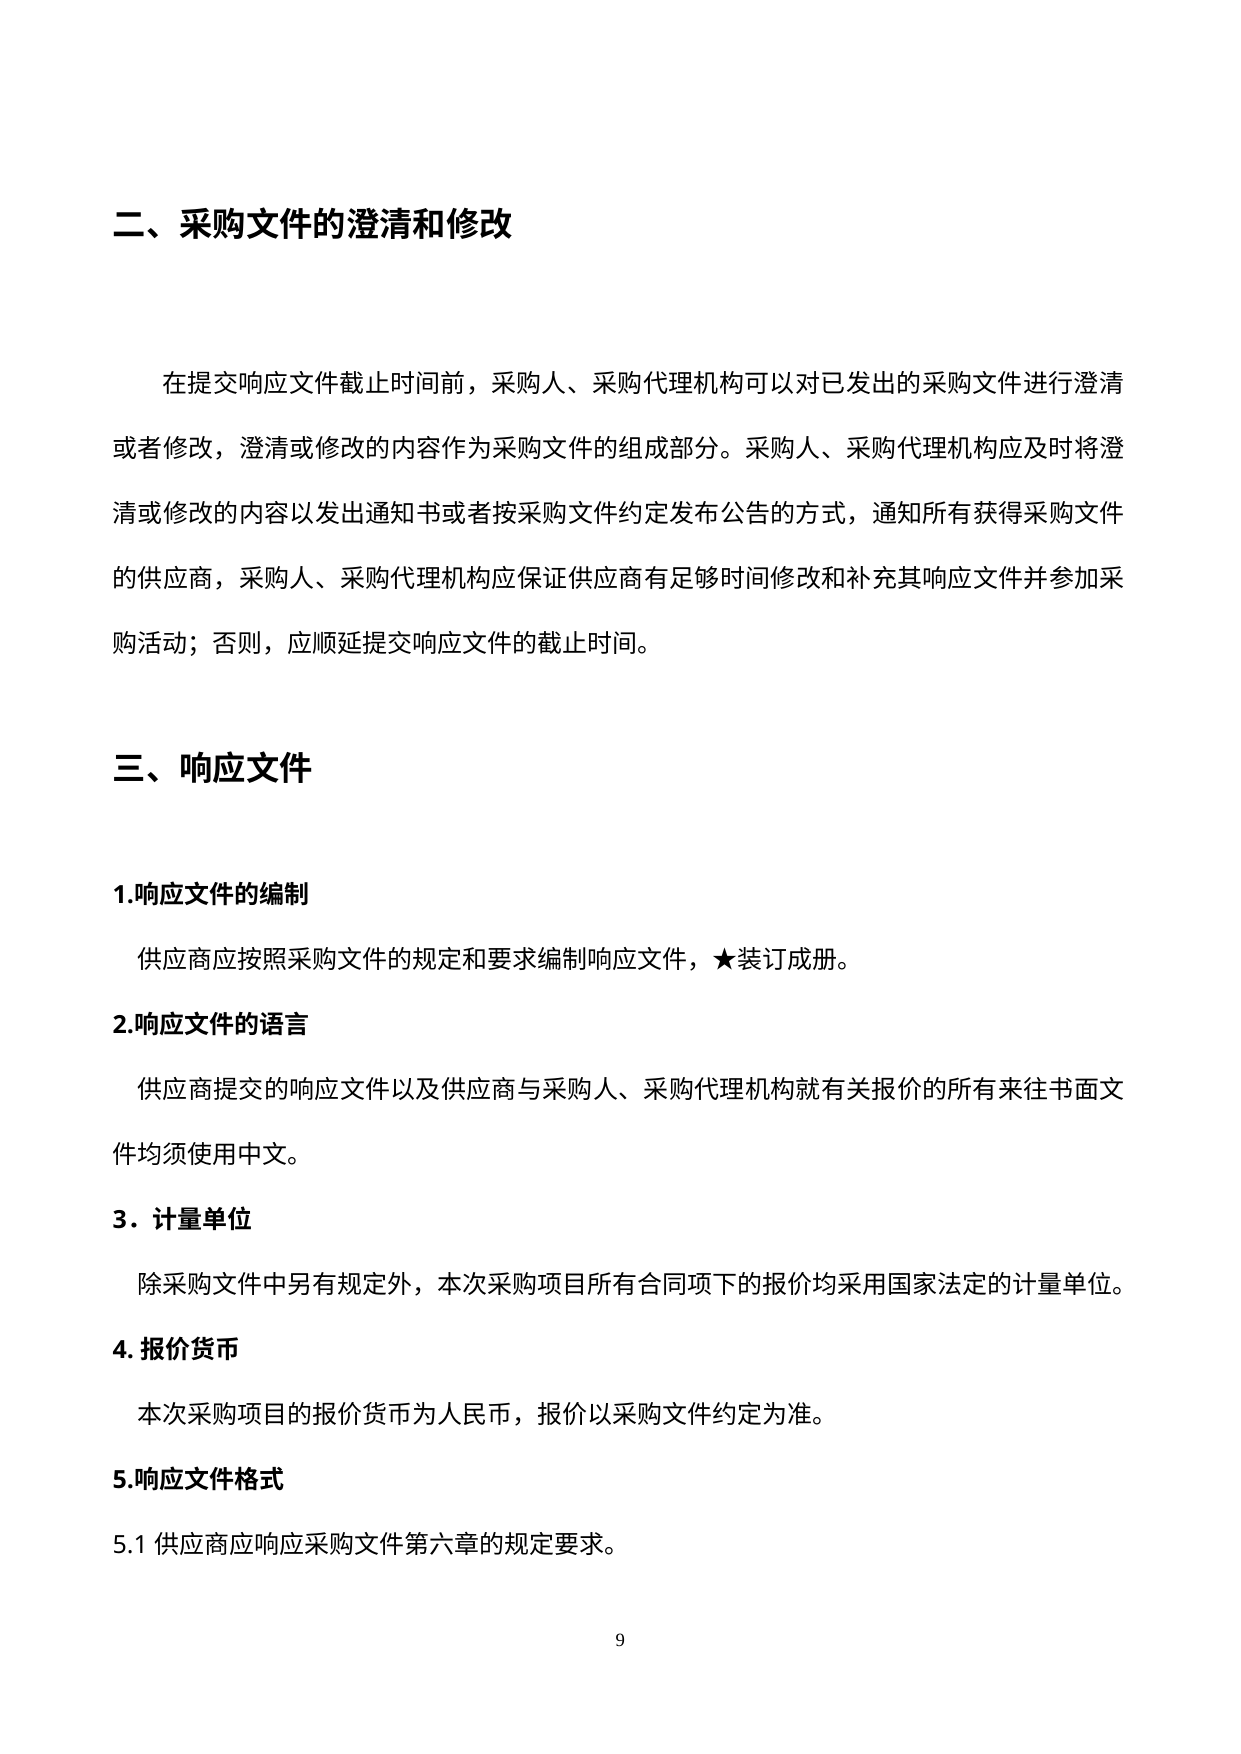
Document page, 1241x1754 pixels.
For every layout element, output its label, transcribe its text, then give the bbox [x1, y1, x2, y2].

text 4. 报价货币 [112, 1316, 1128, 1381]
text 5.1 供应商应响应采购文件第六章的规定要求。 [112, 1511, 1128, 1576]
text 在提交响应文件截止时间前，采购人、采购代理机构可以对已发出的采购文件进行澄清或者修改，澄清或修改的内容作为采购文件的组成部分。采购人、采购代理机构应及时将澄清或修改的内容以发出通知书或者按采购文件约定发布公告的方式，通知所有获得采购文件的供应商，采购人、采购代理机构应保证供应商有足够时间修改和补充其响应文件并参加采购活动；否则，应顺延提交响应文件的截止时间。 [112, 349, 1128, 674]
text 3．计量单位 [112, 1186, 1128, 1251]
text 2.响应文件的语言 [112, 991, 1128, 1056]
text 除采购文件中另有规定外，本次采购项目所有合同项下的报价均采用国家法定的计量单位。 [112, 1251, 1128, 1316]
text 本次采购项目的报价货币为人民币，报价以采购文件约定为准。 [112, 1381, 1128, 1446]
subtitle 二、采购文件的澄清和修改 [112, 189, 1128, 254]
text 供应商提交的响应文件以及供应商与采购人、采购代理机构就有关报价的所有来往书面文件均须使用中文。 [112, 1056, 1128, 1186]
text 供应商应按照采购文件的规定和要求编制响应文件，★装订成册。 [112, 926, 1128, 991]
text 1.响应文件的编制 [112, 861, 1128, 926]
subtitle 三、响应文件 [112, 733, 1128, 798]
text 5.响应文件格式 [112, 1446, 1128, 1511]
